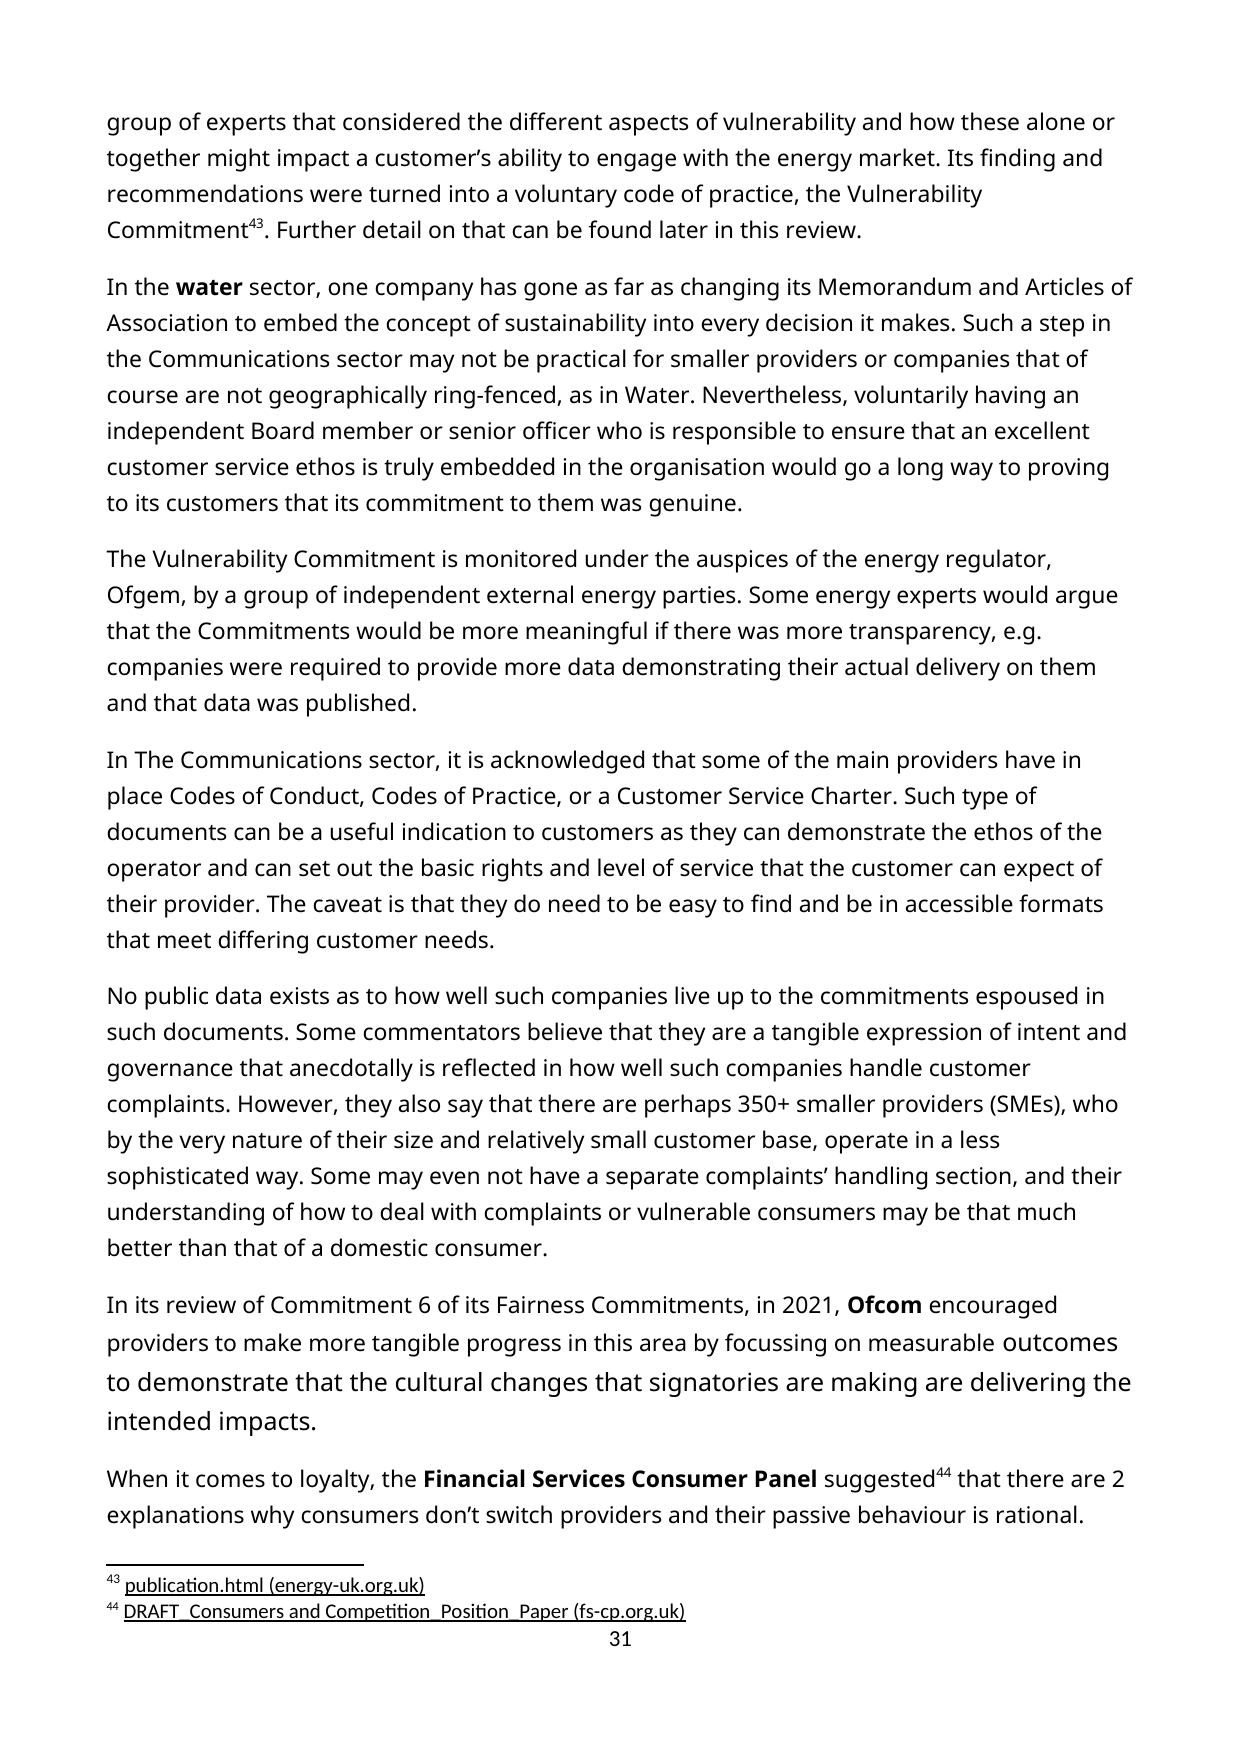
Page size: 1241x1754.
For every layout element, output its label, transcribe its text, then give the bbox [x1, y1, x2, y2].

text In The Communications sector, it is acknowledged that some of the main providers have in place Codes of Conduct, Codes of Practice, or a Customer Service Charter. Such type of documents can be a useful indication to customers as they can demonstrate the ethos of the operator and can set out the basic rights and level of service that the customer can expect of their provider. The caveat is that they do need to be easy to find and be in accessible formats that meet differing customer needs. [106, 744, 1134, 955]
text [106, 106, 1134, 245]
text No public data exists as to how well such companies live up to the commitments espoused in such documents. Some commentators believe that they are a tangible expression of intent and governance that anecdotally is reflected in how well such companies handle customer complaints. However, they also say that there are perhaps 350+ smaller providers (SMEs), who by the very nature of their size and relatively small customer base, operate in a less sophisticated way. Some may even not have a separate complaints’ handling section, and their understanding of how to deal with complaints or vulnerable consumers may be that much better than that of a domestic consumer. [106, 980, 1134, 1263]
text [106, 1463, 1134, 1531]
text In the water sector, one company has gone as far as changing its Memorandum and Articles of Association to embed the concept of sustainability into every decision it makes. Such a step in the Communications sector may not be practical for smaller providers or companies that of course are not geographically ring-fenced, as in Water. Nevertheless, voluntarily having an independent Board member or senior officer who is responsible to ensure that an excellent customer service ethos is truly embedded in the organisation would go a long way to proving to its customers that its commitment to them was genuine. [106, 271, 1134, 518]
text In its review of Commitment 6 of its Fairness Commitments, in 2021, Ofcom encouraged providers to make more tangible progress in this area by focussing on measurable outcomes to demonstrate that the cultural changes that signatories are making are delivering the intended impacts. [106, 1289, 1134, 1437]
text The Vulnerability Commitment is monitored under the auspices of the energy regulator, Ofgem, by a group of independent external energy parties. Some energy experts would argue that the Commitments would be more meaningful if there was more transparency, e.g. companies were required to provide more data demonstrating their actual delivery on them and that data was published. [106, 543, 1134, 718]
